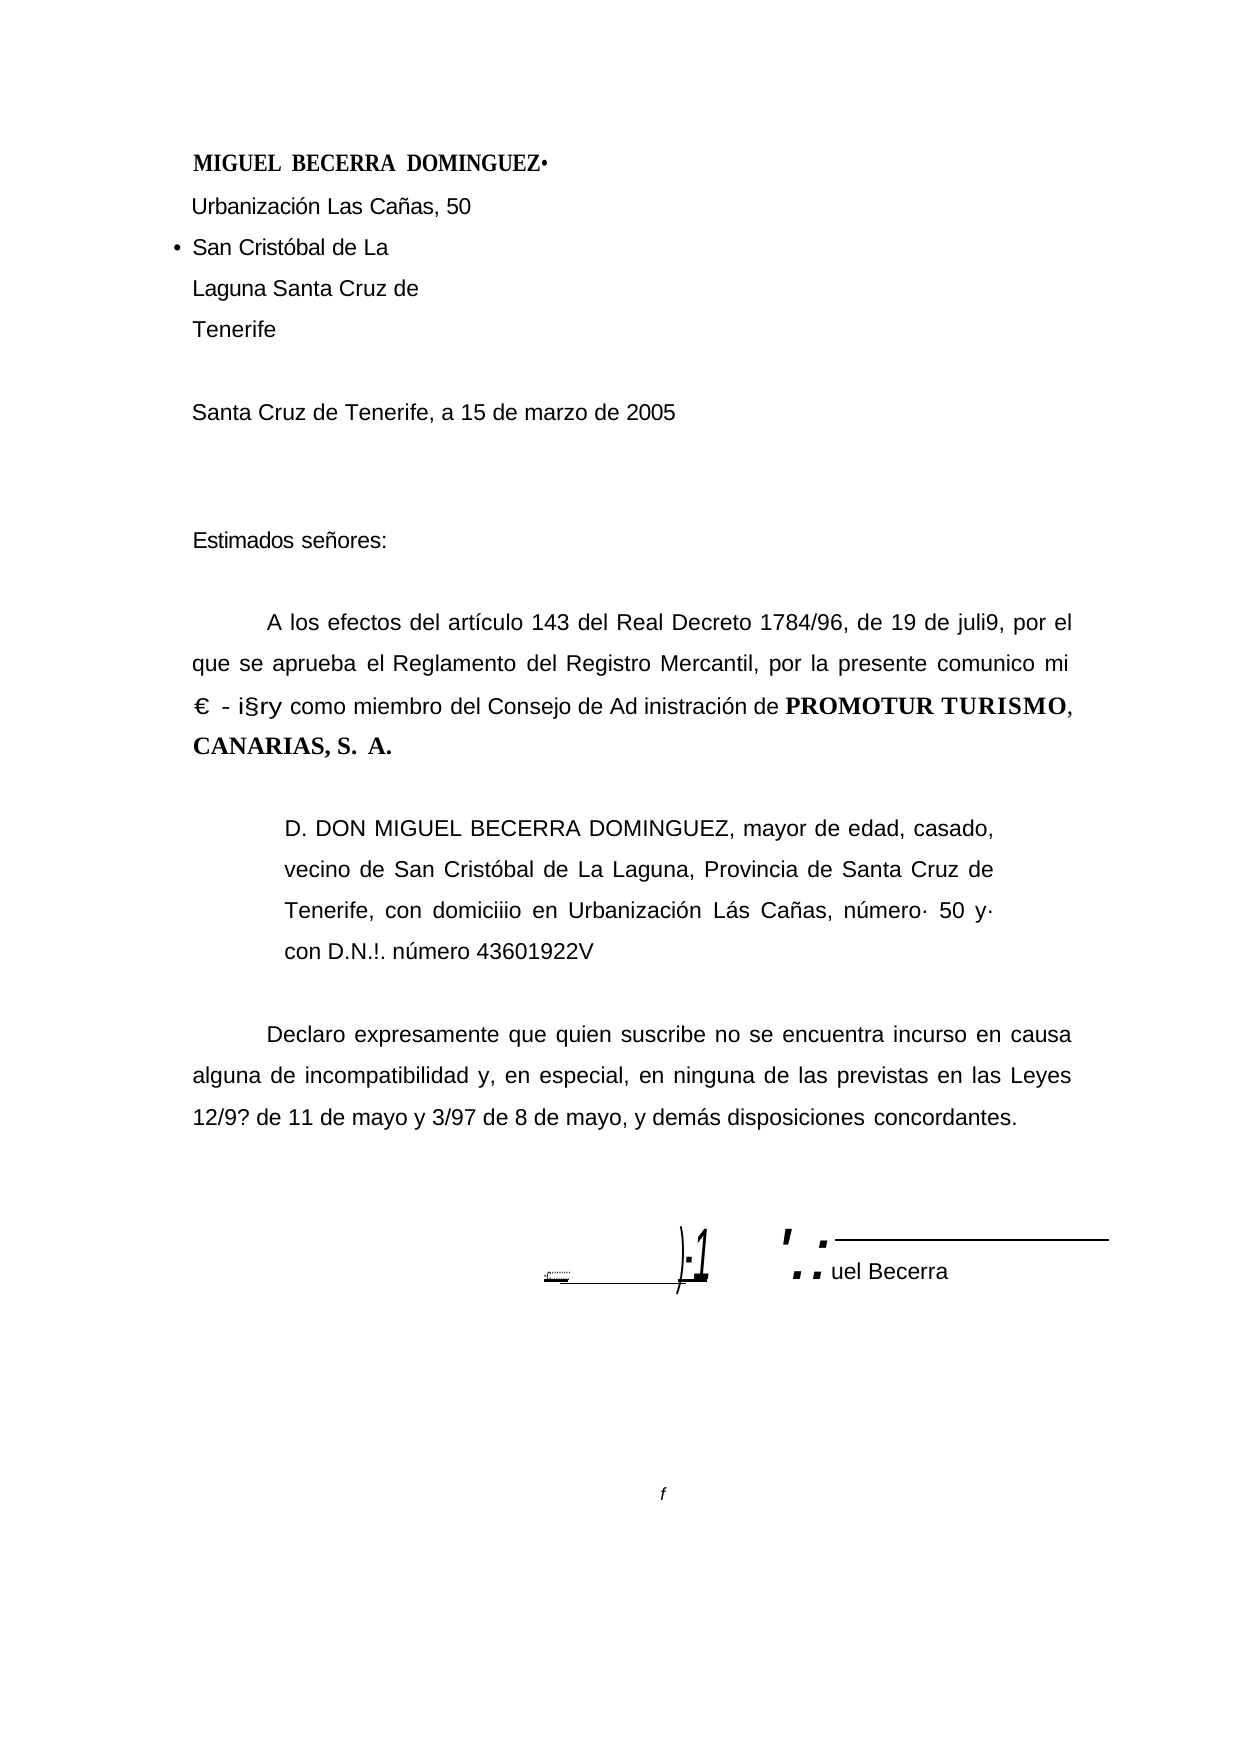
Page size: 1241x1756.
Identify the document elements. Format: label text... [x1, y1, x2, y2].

text Estimados señores: [192, 527, 1171, 553]
list San Cristóbal de La Laguna Santa Cruz de Tenerife [173, 234, 467, 343]
text Urbanización Las Cañas, 50 [191, 193, 1171, 219]
text Declaro expresamente que quien suscribe no se encuentra incurso en causa alguna de incompatibilidad y, en especial, en ninguna de las previstas en las Leyes 12/9? de 11 de mayo y 3/97 de 8 de mayo, y demás disposiciones concordantes. [192, 1021, 1073, 1130]
text Santa Cruz de Tenerife, a 15 de marzo de 2005 [192, 399, 1171, 426]
text € - i§ry como miembro del Consejo de Ad inistración de PROMOTUR TURISMO, CANARIAS, S. A. [193, 691, 1171, 760]
subtitle MIGUEL BECERRA DOMINGUEZ• [193, 148, 1171, 177]
text D. DON MIGUEL BECERRA DOMINGUEZ, mayor de edad, casado, vecino de San Cristóbal de La Laguna, Provincia de Santa Cruz de Tenerife, con domiciiio en Urbanización Lás Cañas, número· 50 y· con D.N.!. número 43601922V [284, 815, 994, 964]
text f [162, 1483, 1165, 1504]
text A los efectos del artículo 143 del Real Decreto 1784/96, de 19 de juli9, por el que se aprueba el Reglamento del Registro Mercantil, por la presente comunico mi [192, 609, 1073, 676]
